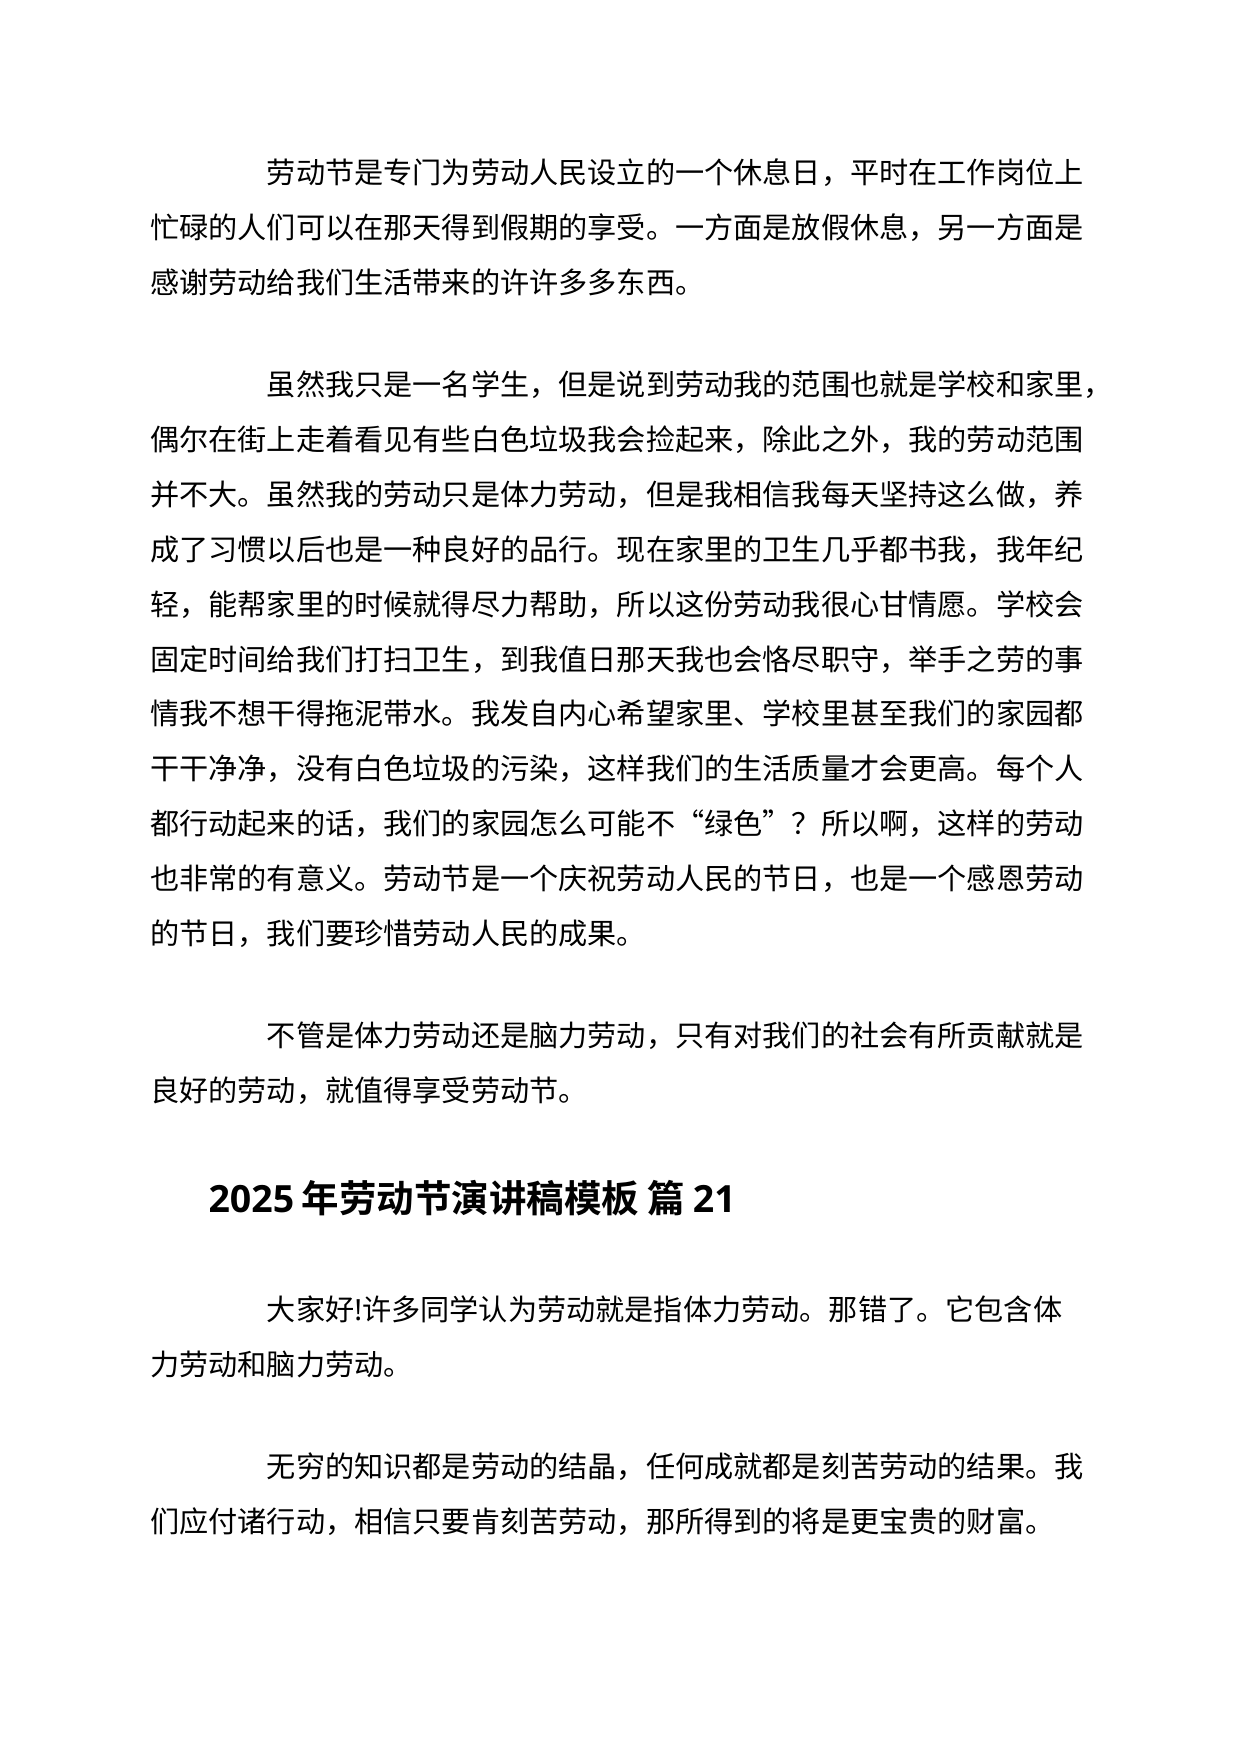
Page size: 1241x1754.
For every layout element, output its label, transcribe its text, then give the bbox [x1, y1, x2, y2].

text 大家好!许多同学认为劳动就是指体力劳动。那错了。它包含体力劳动和脑力劳动。 [150, 1287, 1090, 1384]
text 虽然我只是一名学生，但是说到劳动我的范围也就是学校和家里，偶尔在街上走着看见有些白色垃圾我会捡起来，除此之外，我的劳动范围并不大。虽然我的劳动只是体力劳动，但是我相信我每天坚持这么做，养成了习惯以后也是一种良好的品行。现在家里的卫生几乎都书我，我年纪轻，能帮家里的时候就得尽力帮助，所以这份劳动我很心甘情愿。学校会固定时间给我们打扫卫生，到我值日那天我也会恪尽职守，举手之劳的事情我不想干得拖泥带水。我发自内心希望家里、学校里甚至我们的家园都干干净净，没有白色垃圾的污染，这样我们的生活质量才会更高。每个人都行动起来的话，我们的家园怎么可能不“绿色”？所以啊，这样的劳动也非常的有意义。劳动节是一个庆祝劳动人民的节日，也是一个感恩劳动的节日，我们要珍惜劳动人民的成果。 [150, 362, 1090, 953]
text 无穷的知识都是劳动的结晶，任何成就都是刻苦劳动的结果。我们应付诸行动，相信只要肯刻苦劳动，那所得到的将是更宝贵的财富。 [150, 1443, 1090, 1541]
text 2025年劳动节演讲稿模板 篇21 [150, 1169, 1090, 1223]
text 不管是体力劳动还是脑力劳动，只有对我们的社会有所贡献就是良好的劳动，就值得享受劳动节。 [150, 1012, 1090, 1109]
text 劳动节是专门为劳动人民设立的一个休息日，平时在工作岗位上忙碌的人们可以在那天得到假期的享受。一方面是放假休息，另一方面是感谢劳动给我们生活带来的许许多多东西。 [150, 150, 1090, 302]
